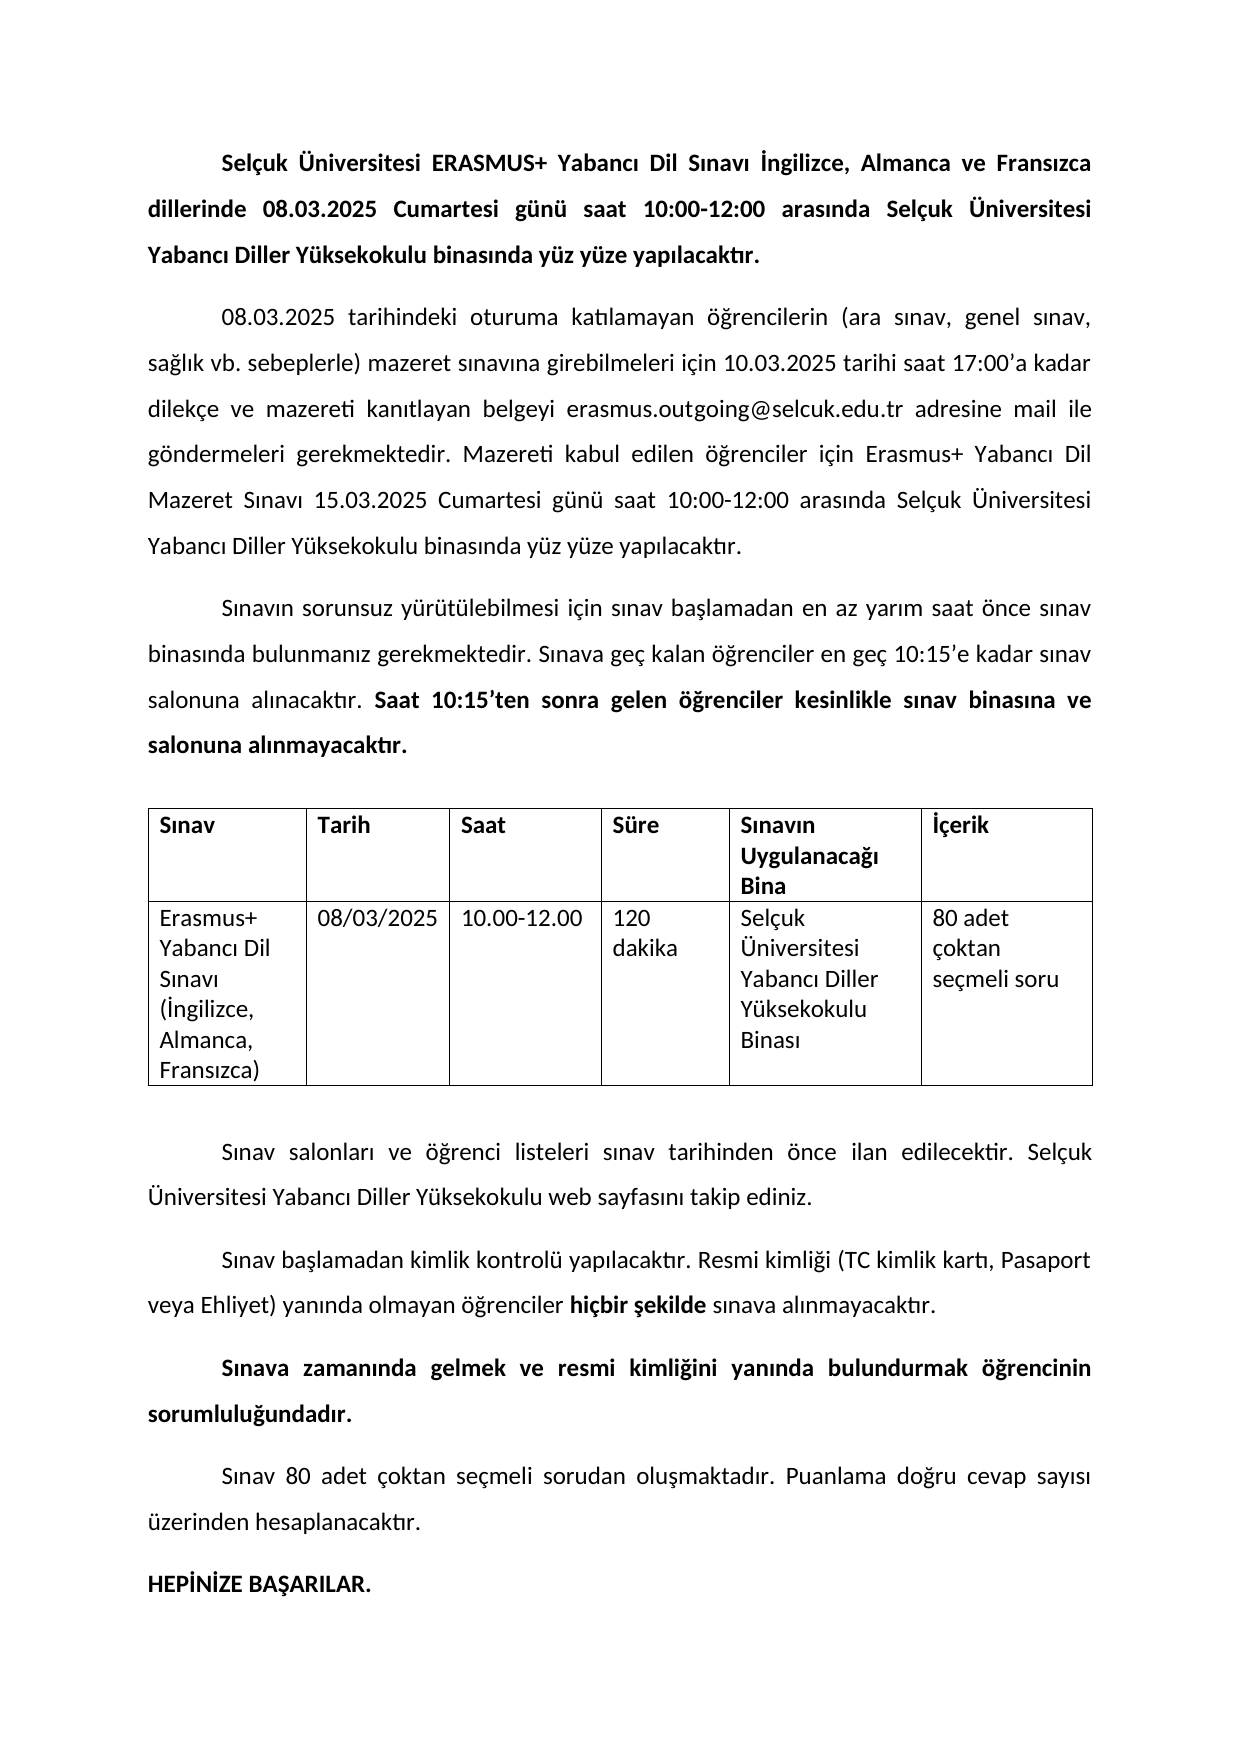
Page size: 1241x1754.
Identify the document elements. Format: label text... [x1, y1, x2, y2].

text Sınav 80 adet çoktan seçmeli sorudan oluşmaktadır. Puanlama doğru cevap sayısı üzerinden hesaplanacaktır. [148, 1460, 1093, 1536]
text Sınavın sorunsuz yürütülebilmesi için sınav başlamadan en az yarım saat önce sınav binasında bulunmanız gerekmektedir. Sınava geç kalan öğrenciler en geç 10:15’e kadar sınav salonuna alınacaktır. Saat 10:15’ten sonra gelen öğrenciler kesinlikle sınav binasına ve salonuna alınmayacaktır. [148, 592, 1093, 760]
text 08.03.2025 tarihindeki oturuma katılamayan öğrencilerin (ara sınav, genel sınav, sağlık vb. sebeplerle) mazeret sınavına girebilmeleri için 10.03.2025 tarihi saat 17:00’a kadar dilekçe ve mazereti kanıtlayan belgeyi erasmus.outgoing@selcuk.edu.tr adresine mail ile göndermeleri gerekmektedir. Mazereti kabul edilen öğrenciler için Erasmus+ Yabancı Dil Mazeret Sınavı 15.03.2025 Cumartesi günü saat 10:00-12:00 arasında Selçuk Üniversitesi Yabancı Diller Yüksekokulu binasında yüz yüze yapılacaktır. [148, 301, 1093, 561]
table_header Sınav [149, 809, 306, 901]
text Selçuk Üniversitesi ERASMUS+ Yabancı Dil Sınavı İngilizce, Almanca ve Fransızca dillerinde 08.03.2025 Cumartesi günü saat 10:00-12:00 arasında Selçuk Üniversitesi Yabancı Diller Yüksekokulu binasında yüz yüze yapılacaktır. [148, 148, 1093, 269]
table_header Tarih [307, 809, 449, 901]
text Sınav başlamadan kimlik kontrolü yapılacaktır. Resmi kimliği (TC kimlik kartı, Pasaport veya Ehliyet) yanında olmayan öğrenciler hiçbir şekilde sınava alınmayacaktır. [148, 1244, 1093, 1320]
text Sınav salonları ve öğrenci listeleri sınav tarihinden önce ilan edilecektir. Selçuk Üniversitesi Yabancı Diller Yüksekokulu web sayfasını takip ediniz. [148, 1136, 1093, 1212]
table_cell Erasmus+ Yabancı Dil Sınavı (İngilizce, Almanca, Fransızca) [149, 902, 306, 1085]
table_header İçerik [922, 809, 1092, 901]
table_header Süre [602, 809, 729, 901]
table_cell 120 dakika [602, 902, 729, 1085]
text Sınava zamanında gelmek ve resmi kimliğini yanında bulundurmak öğrencinin sorumluluğundadır. [148, 1352, 1093, 1428]
table_cell 08/03/2025 [307, 902, 449, 1085]
table_cell 10.00-12.00 [450, 902, 601, 1085]
table_header Sınavın Uygulanacağı Bina [730, 809, 921, 901]
table_cell Selçuk Üniversitesi Yabancı Diller Yüksekokulu Binası [730, 902, 921, 1085]
table_header Saat [450, 809, 601, 901]
text HEPİNİZE BAŞARILAR. [148, 1568, 1093, 1599]
table_cell 80 adet çoktan seçmeli soru [922, 902, 1092, 1085]
